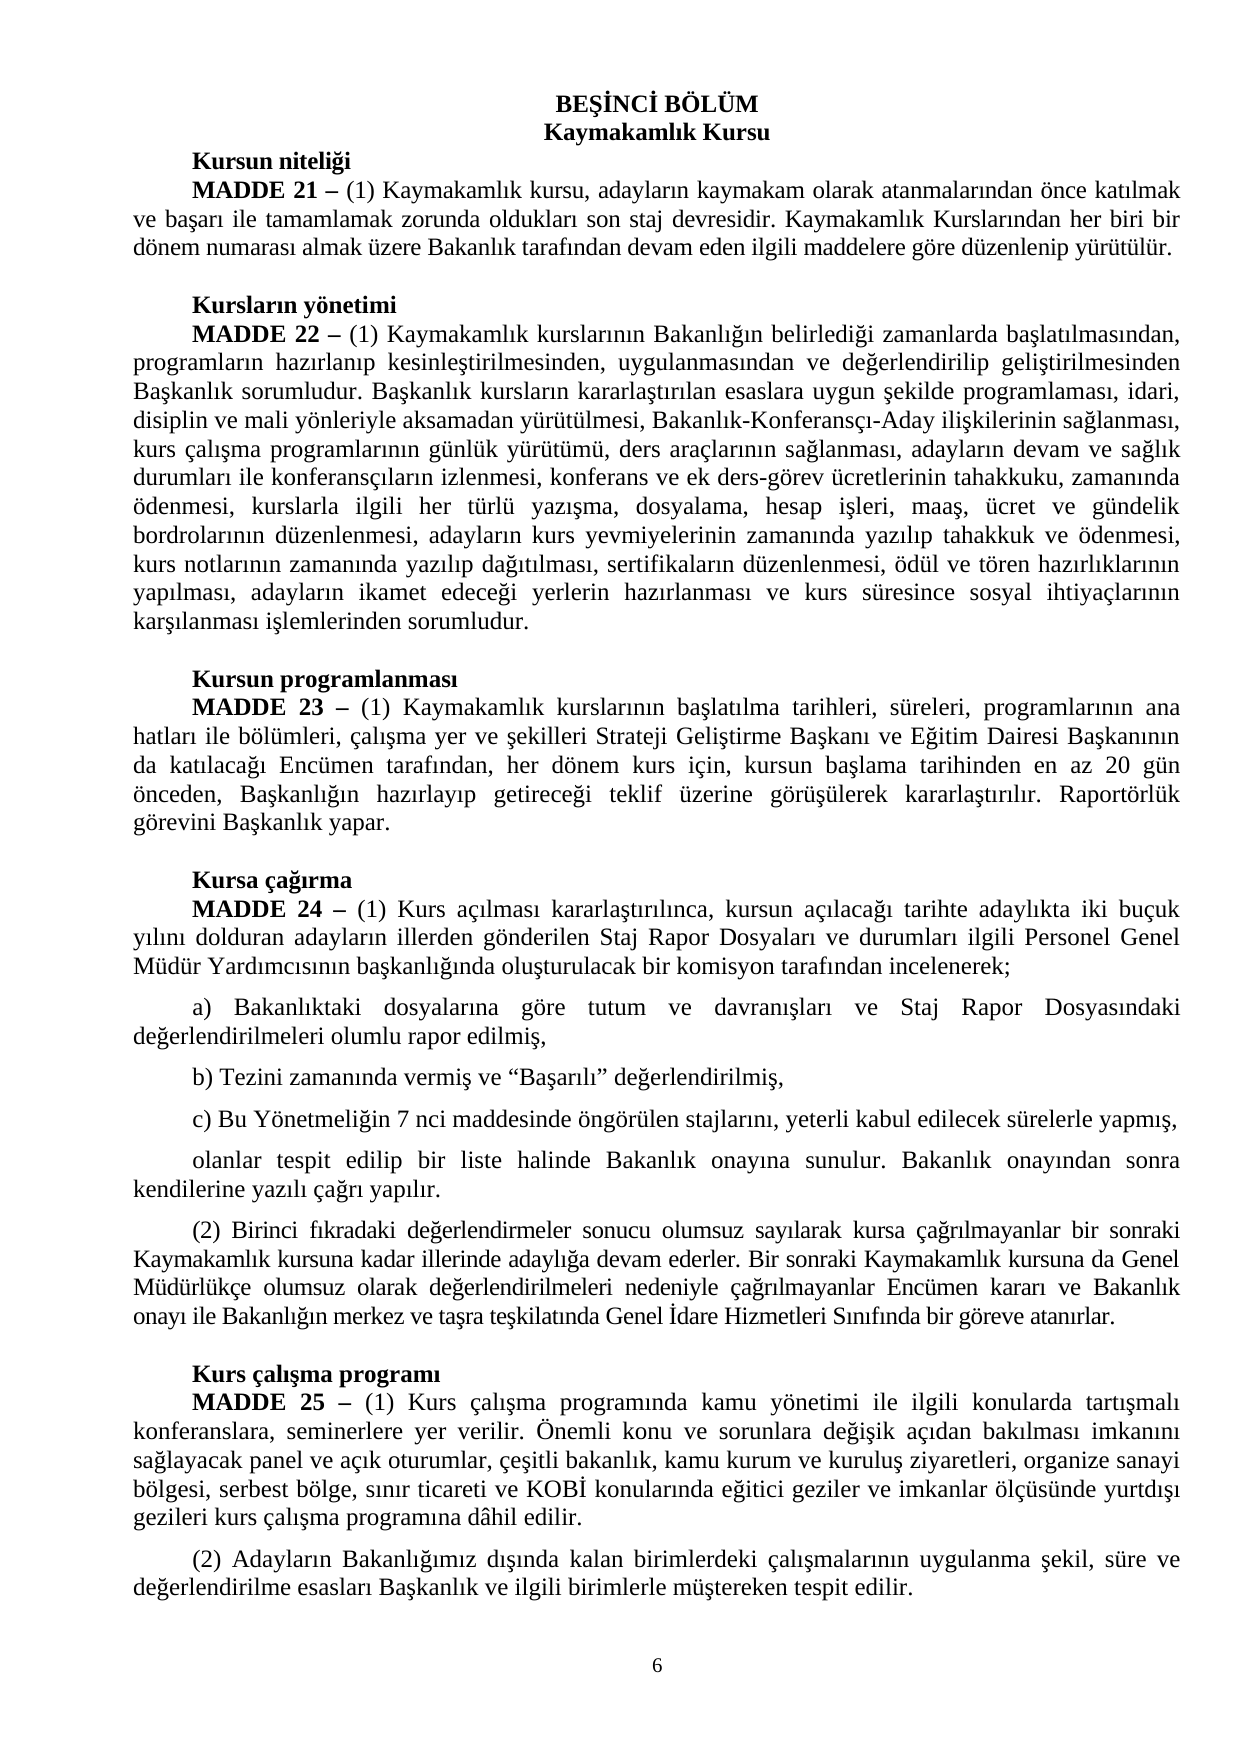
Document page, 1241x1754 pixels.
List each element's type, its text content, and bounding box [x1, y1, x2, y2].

text MADDE 24 – (1) Kurs açılması kararlaştırılınca, kursun açılacağı tarihte adaylıkta iki buçuk yılını dolduran adayların illerden gönderilen Staj Rapor Dosyaları ve durumları ilgili Personel Genel Müdür Yardımcısının başkanlığında oluşturulacak bir komisyon tarafından incelenerek; [133, 894, 1181, 980]
text Kurs çalışma programı [133, 1359, 1181, 1387]
text a) Bakanlıktaki dosyalarına göre tutum ve davranışları ve Staj Rapor Dosyasındaki değerlendirilmeleri olumlu rapor edilmiş, [133, 992, 1181, 1050]
text Kursun programlanması [133, 664, 1181, 692]
text MADDE 23 – (1) Kaymakamlık kurslarının başlatılma tarihleri, süreleri, programlarının ana hatları ile bölümleri, çalışma yer ve şekilleri Strateji Geliştirme Başkanı ve Eğitim Dairesi Başkanının da katılacağı Encümen tarafından, her dönem kurs için, kursun başlama tarihinden en az 20 gün önceden, Başkanlığın hazırlayıp getireceği teklif üzerine görüşülerek kararlaştırılır. Raportörlük görevini Başkanlık yapar. [133, 692, 1181, 836]
text c) Bu Yönetmeliğin 7 nci maddesinde öngörülen stajlarını, yeterli kabul edilecek sürelerle yapmış, [133, 1104, 1181, 1132]
text Kursun niteliği [133, 146, 1181, 175]
text (2) Birinci fıkradaki değerlendirmeler sonucu olumsuz sayılarak kursa çağrılmayanlar bir sonraki Kaymakamlık kursuna kadar illerinde adaylığa devam ederler. Bir sonraki Kaymakamlık kursuna da Genel Müdürlükçe olumsuz olarak değerlendirilmeleri nedeniyle çağrılmayanlar Encümen kararı ve Bakanlık onayı ile Bakanlığın merkez ve taşra teşkilatında Genel İdare Hizmetleri Sınıfında bir göreve atanırlar. [133, 1215, 1181, 1330]
text olanlar tespit edilip bir liste halinde Bakanlık onayına sunulur. Bakanlık onayından sonra kendilerine yazılı çağrı yapılır. [133, 1145, 1181, 1202]
text Kursa çağırma [133, 865, 1181, 894]
text Kaymakamlık Kursu [133, 117, 1181, 146]
text MADDE 21 – (1) Kaymakamlık kursu, adayların kaymakam olarak atanmalarından önce katılmak ve başarı ile tamamlamak zorunda oldukları son staj devresidir. Kaymakamlık Kurslarından her biri bir dönem numarası almak üzere Bakanlık tarafından devam eden ilgili maddelere göre düzenlenip yürütülür. [133, 175, 1181, 261]
text MADDE 25 – (1) Kurs çalışma programında kamu yönetimi ile ilgili konularda tartışmalı konferanslara, seminerlere yer verilir. Önemli konu ve sorunlara değişik açıdan bakılması imkanını sağlayacak panel ve açık oturumlar, çeşitli bakanlık, kamu kurum ve kuruluş ziyaretleri, organize sanayi bölgesi, serbest bölge, sınır ticareti ve KOBİ konularında eğitici geziler ve imkanlar ölçüsünde yurtdışı gezileri kurs çalışma programına dâhil edilir. [133, 1387, 1181, 1531]
text MADDE 22 – (1) Kaymakamlık kurslarının Bakanlığın belirlediği zamanlarda başlatılmasından, programların hazırlanıp kesinleştirilmesinden, uygulanmasından ve değerlendirilip geliştirilmesinden Başkanlık sorumludur. Başkanlık kursların kararlaştırılan esaslara uygun şekilde programlaması, idari, disiplin ve mali yönleriyle aksamadan yürütülmesi, Bakanlık-Konferansçı-Aday ilişkilerinin sağlanması, kurs çalışma programlarının günlük yürütümü, ders araçlarının sağlanması, adayların devam ve sağlık durumları ile konferansçıların izlenmesi, konferans ve ek ders-görev ücretlerinin tahakkuku, zamanında ödenmesi, kurslarla ilgili her türlü yazışma, dosyalama, hesap işleri, maaş, ücret ve gündelik bordrolarının düzenlenmesi, adayların kurs yevmiyelerinin zamanında yazılıp tahakkuk ve ödenmesi, kurs notlarının zamanında yazılıp dağıtılması, sertifikaların düzenlenmesi, ödül ve tören hazırlıklarının yapılması, adayların ikamet edeceği yerlerin hazırlanması ve kurs süresince sosyal ihtiyaçlarının karşılanması işlemlerinden sorumludur. [133, 319, 1181, 635]
text (2) Adayların Bakanlığımız dışında kalan birimlerdeki çalışmalarının uygulanma şekil, süre ve değerlendirilme esasları Başkanlık ve ilgili birimlerle müştereken tespit edilir. [133, 1544, 1181, 1601]
text Kursların yönetimi [133, 290, 1181, 319]
text BEŞİNCİ BÖLÜM [133, 89, 1181, 117]
text b) Tezini zamanında vermiş ve “Başarılı” değerlendirilmiş, [133, 1062, 1181, 1091]
